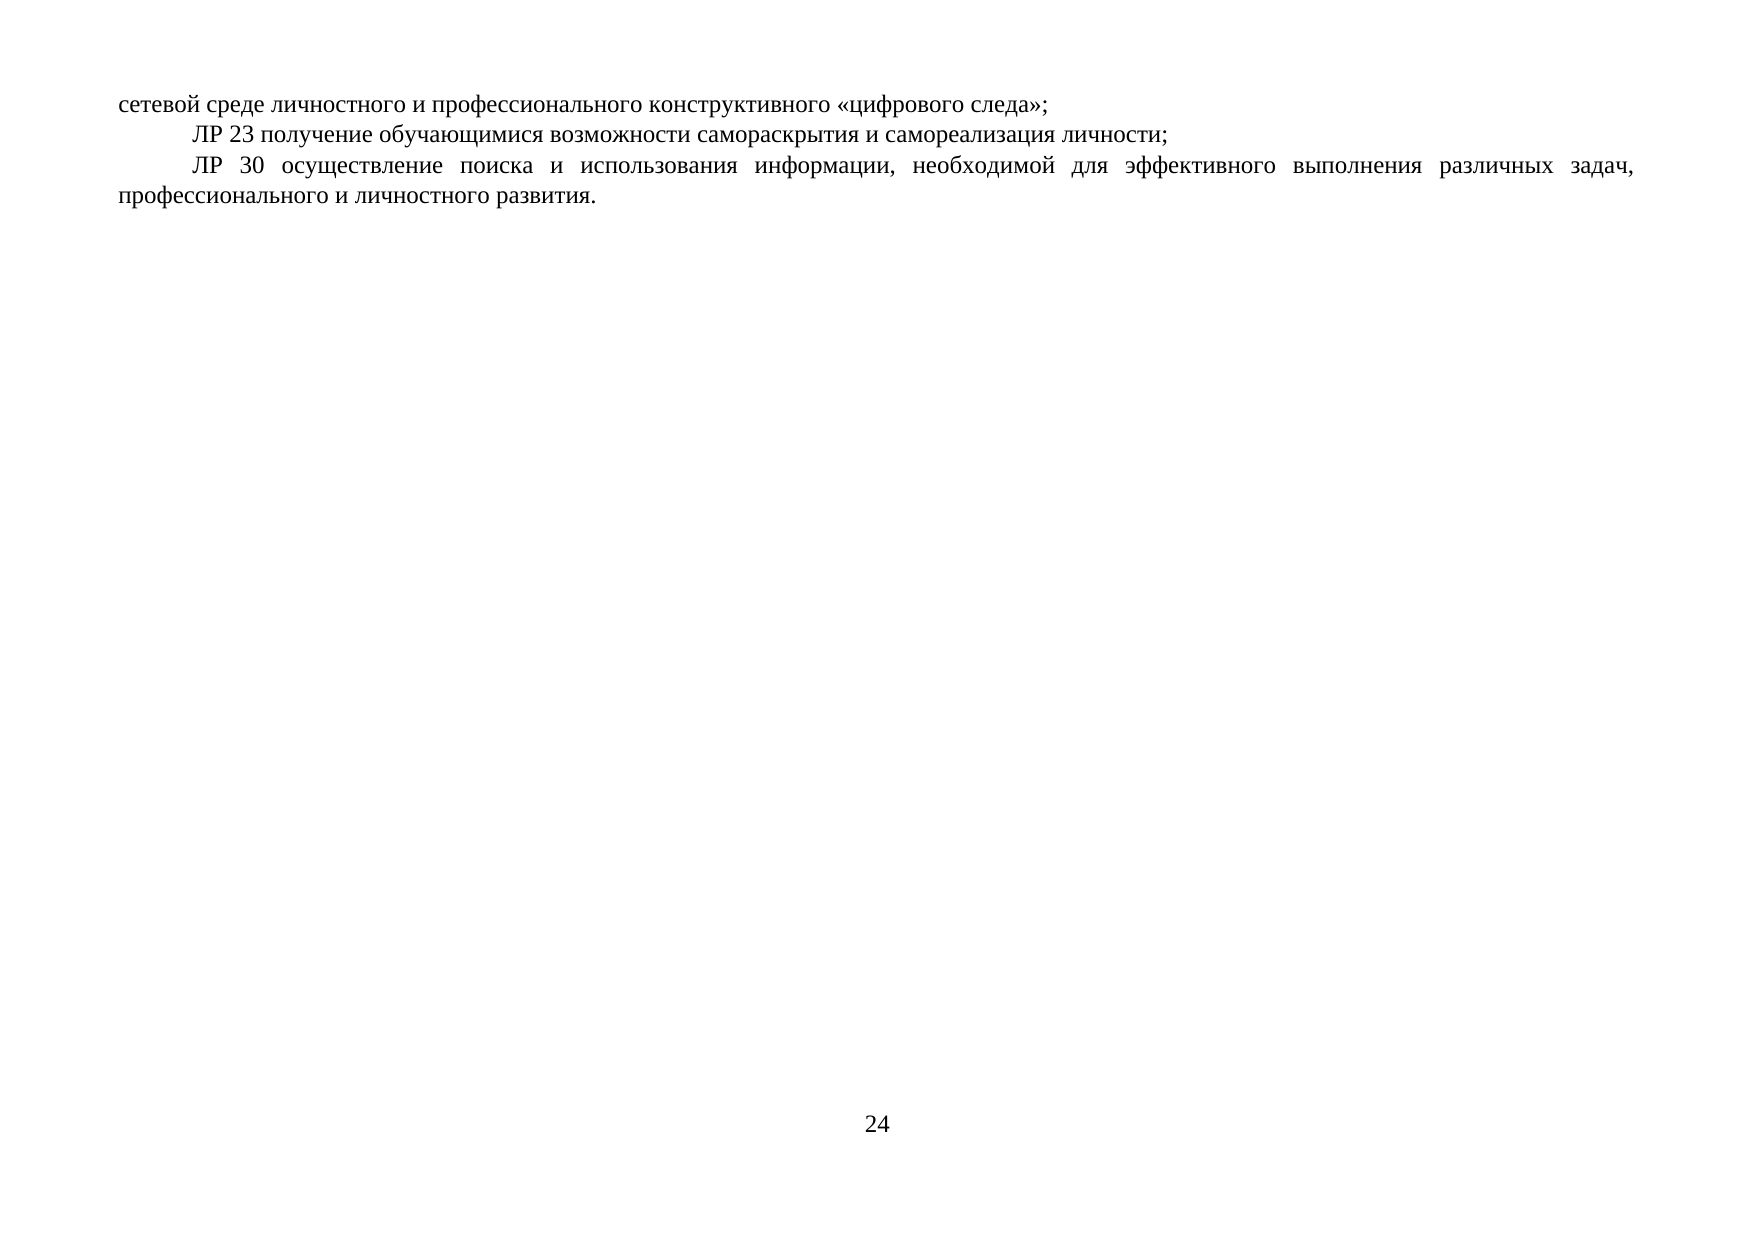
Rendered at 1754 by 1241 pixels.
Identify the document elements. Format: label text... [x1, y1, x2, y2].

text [118, 89, 1636, 117]
text ЛР 30 осуществление поиска и использования информации, необходимой для эффективного выполнения различных задач, профессионального и личностного развития. [118, 150, 1636, 209]
text ЛР 23 получение обучающимися возможности самораскрытия и самореализация личности; [118, 119, 1636, 148]
